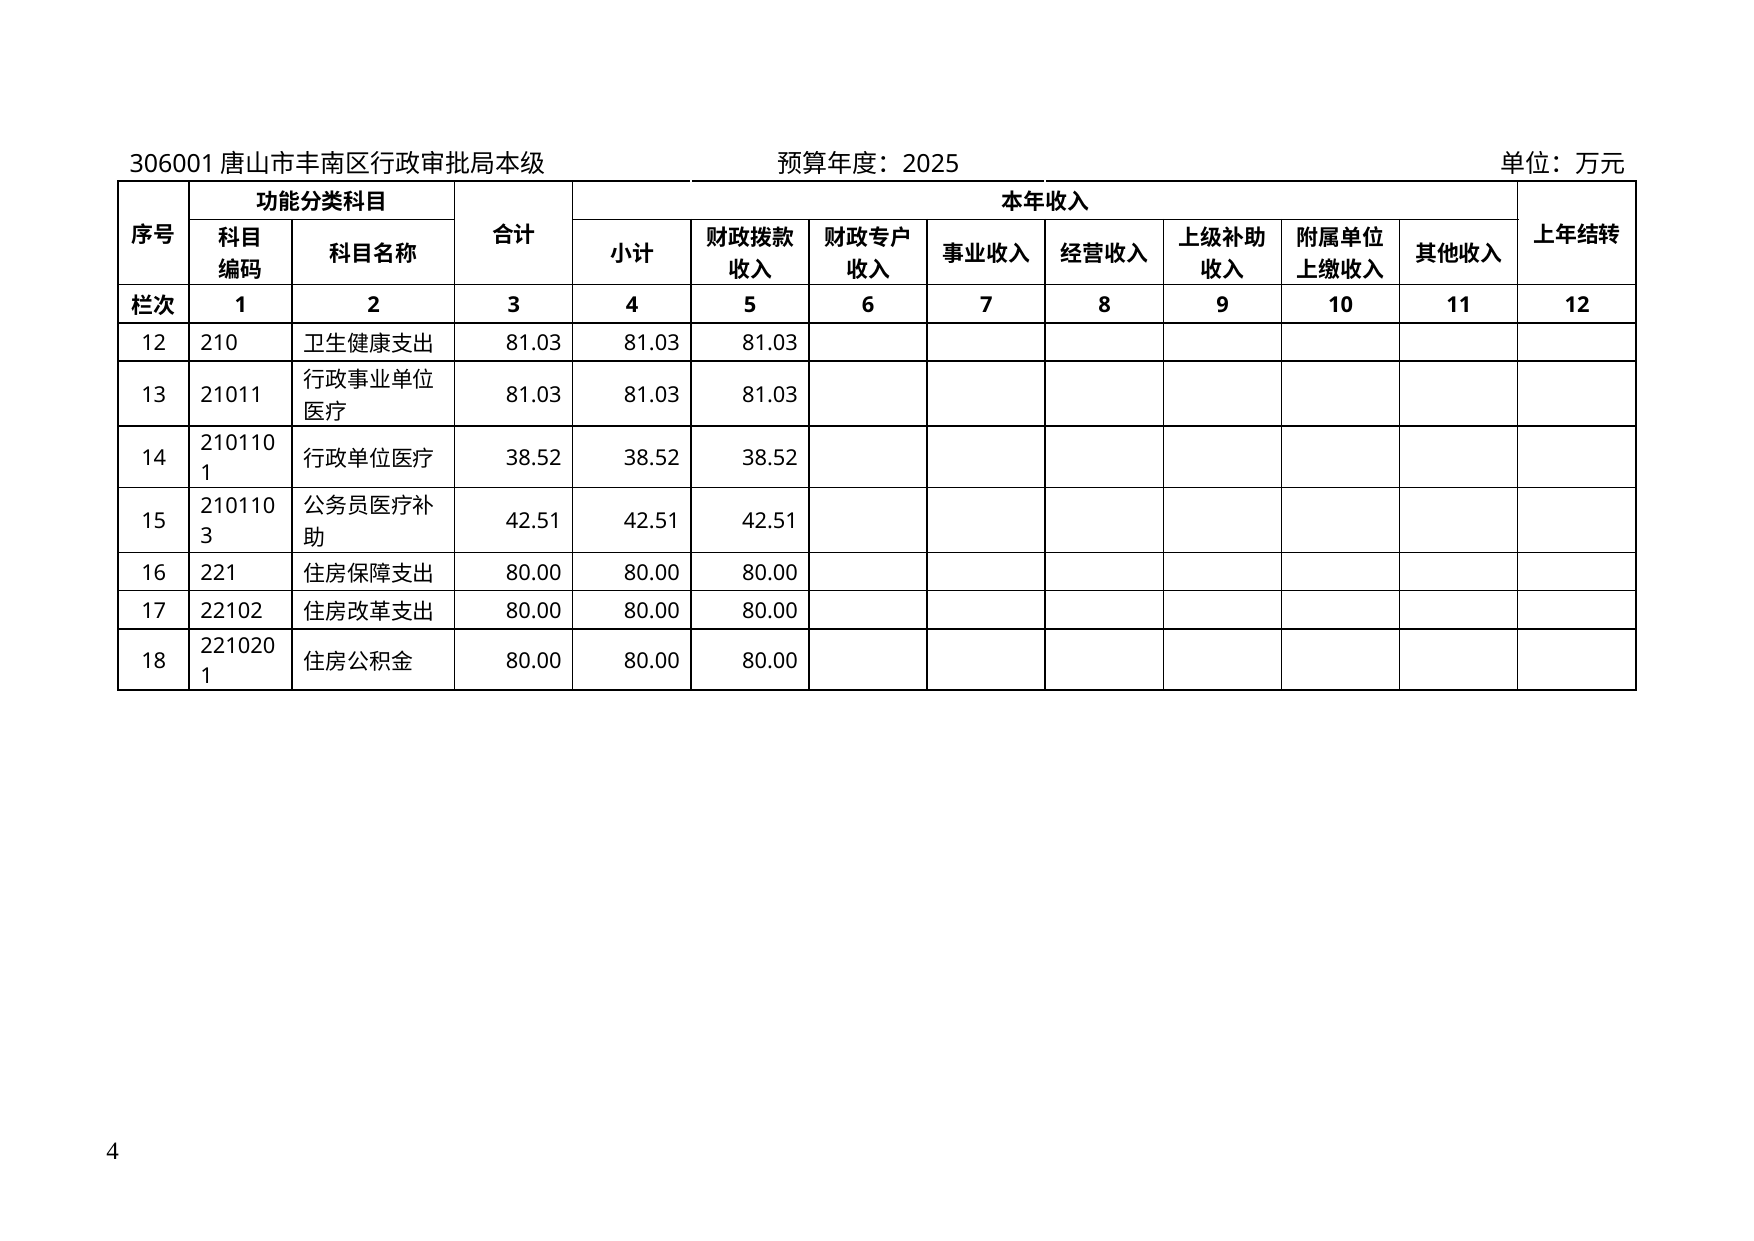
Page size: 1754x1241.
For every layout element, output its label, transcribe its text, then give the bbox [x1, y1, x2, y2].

table_cell 9 [1164, 285, 1281, 322]
table_cell 18 [119, 630, 188, 689]
table_cell [1282, 324, 1399, 360]
table_cell [1400, 591, 1517, 628]
table_cell 81.03 [692, 324, 808, 360]
table_cell 80.00 [455, 553, 572, 590]
table_cell [1164, 324, 1281, 360]
table_cell 81.03 [692, 362, 808, 425]
table_cell [1518, 591, 1635, 628]
table_cell 3 [455, 285, 572, 322]
table_cell [1164, 362, 1281, 425]
table_cell [928, 591, 1044, 628]
table_cell [1164, 427, 1281, 486]
table_cell 2101103 [190, 488, 291, 551]
table_cell 80.00 [692, 591, 808, 628]
table_cell 科目 编码 [190, 220, 291, 283]
table_header 单位：万元 [1046, 143, 1635, 180]
table_cell 16 [119, 553, 188, 590]
table_cell 经营收入 [1046, 220, 1163, 283]
table_cell 80.00 [573, 553, 690, 590]
table_cell 81.03 [573, 362, 690, 425]
table_cell 38.52 [573, 427, 690, 486]
table_cell 其他收入 [1400, 220, 1517, 283]
table_cell [1400, 553, 1517, 590]
table_header 预算年度：2025 [692, 143, 1044, 180]
table_cell 5 [692, 285, 808, 322]
table_cell 卫生健康支出 [293, 324, 454, 360]
table_cell [810, 630, 926, 689]
table_cell 42.51 [455, 488, 572, 551]
table_cell [1400, 427, 1517, 486]
table_cell [1046, 591, 1163, 628]
table_cell [928, 427, 1044, 486]
table_cell [810, 553, 926, 590]
table_cell 21011 [190, 362, 291, 425]
table_cell [1400, 630, 1517, 689]
table_cell 事业收入 [928, 220, 1044, 283]
table_cell 上级补助收入 [1164, 220, 1281, 283]
table_cell 8 [1046, 285, 1163, 322]
table_cell [1282, 488, 1399, 551]
table_cell [1518, 553, 1635, 590]
table_cell 42.51 [692, 488, 808, 551]
table_cell 12 [119, 324, 188, 360]
table_cell 13 [119, 362, 188, 425]
table_cell 住房改革支出 [293, 591, 454, 628]
table_cell 2101101 [190, 427, 291, 486]
table_cell [928, 324, 1044, 360]
table_cell [1518, 488, 1635, 551]
table_cell 财政专户 收入 [810, 220, 926, 283]
table_cell 序号 [119, 182, 188, 283]
table_cell 附属单位上缴收入 [1282, 220, 1399, 283]
table_cell 81.03 [455, 324, 572, 360]
table_cell [928, 553, 1044, 590]
table_cell 2 [293, 285, 454, 322]
table_cell [1282, 553, 1399, 590]
table_cell 上年结转 [1518, 182, 1635, 283]
table_cell 2210201 [190, 630, 291, 689]
table_cell 22102 [190, 591, 291, 628]
table_cell [928, 630, 1044, 689]
table_cell [1164, 553, 1281, 590]
table_cell [1046, 488, 1163, 551]
table_cell [810, 591, 926, 628]
table_cell [810, 362, 926, 425]
table_cell 80.00 [573, 591, 690, 628]
table_cell 1 [190, 285, 291, 322]
table_cell [1282, 362, 1399, 425]
table_cell 81.03 [573, 324, 690, 360]
table_cell [1400, 488, 1517, 551]
table_cell [1400, 324, 1517, 360]
table_header 306001唐山市丰南区行政审批局本级 [119, 143, 690, 180]
table_cell 合计 [455, 182, 572, 283]
table_cell [810, 488, 926, 551]
table_cell [1164, 630, 1281, 689]
table_cell 7 [928, 285, 1044, 322]
table_cell 行政单位医疗 [293, 427, 454, 486]
table_cell 80.00 [692, 630, 808, 689]
table_cell 42.51 [573, 488, 690, 551]
table_cell [1164, 488, 1281, 551]
table_cell 住房公积金 [293, 630, 454, 689]
table_cell [1400, 362, 1517, 425]
table_cell [1046, 427, 1163, 486]
table_cell [1046, 324, 1163, 360]
table_cell 81.03 [455, 362, 572, 425]
table_cell [1164, 591, 1281, 628]
table_cell 栏次 [119, 285, 188, 322]
table_cell [928, 362, 1044, 425]
table_cell [928, 488, 1044, 551]
table_cell [1046, 553, 1163, 590]
table_cell 行政事业单位医疗 [293, 362, 454, 425]
table_cell [810, 324, 926, 360]
table_cell [1518, 630, 1635, 689]
table_cell [1282, 427, 1399, 486]
table_cell 12 [1518, 285, 1635, 322]
table_cell 80.00 [573, 630, 690, 689]
table_cell 15 [119, 488, 188, 551]
table_cell 本年收入 [573, 182, 1517, 219]
table_cell 11 [1400, 285, 1517, 322]
table_cell 38.52 [692, 427, 808, 486]
table_cell 10 [1282, 285, 1399, 322]
table_cell [1518, 427, 1635, 486]
table_cell 80.00 [455, 591, 572, 628]
table_cell 80.00 [692, 553, 808, 590]
table_cell 6 [810, 285, 926, 322]
table_cell [1282, 591, 1399, 628]
table_cell [1282, 630, 1399, 689]
table_cell 4 [573, 285, 690, 322]
table_cell 17 [119, 591, 188, 628]
table_cell [1518, 324, 1635, 360]
table_cell 科目名称 [293, 220, 454, 283]
table_cell 221 [190, 553, 291, 590]
table_cell 住房保障支出 [293, 553, 454, 590]
table_cell 功能分类科目 [190, 182, 454, 219]
table_cell 80.00 [455, 630, 572, 689]
table_cell 14 [119, 427, 188, 486]
table_cell 210 [190, 324, 291, 360]
table_cell 公务员医疗补助 [293, 488, 454, 551]
table_cell [1046, 630, 1163, 689]
table_cell [1518, 362, 1635, 425]
table_cell 38.52 [455, 427, 572, 486]
table_cell 财政拨款 收入 [692, 220, 808, 283]
table_cell 小计 [573, 220, 690, 283]
table_cell [810, 427, 926, 486]
table_cell [1046, 362, 1163, 425]
